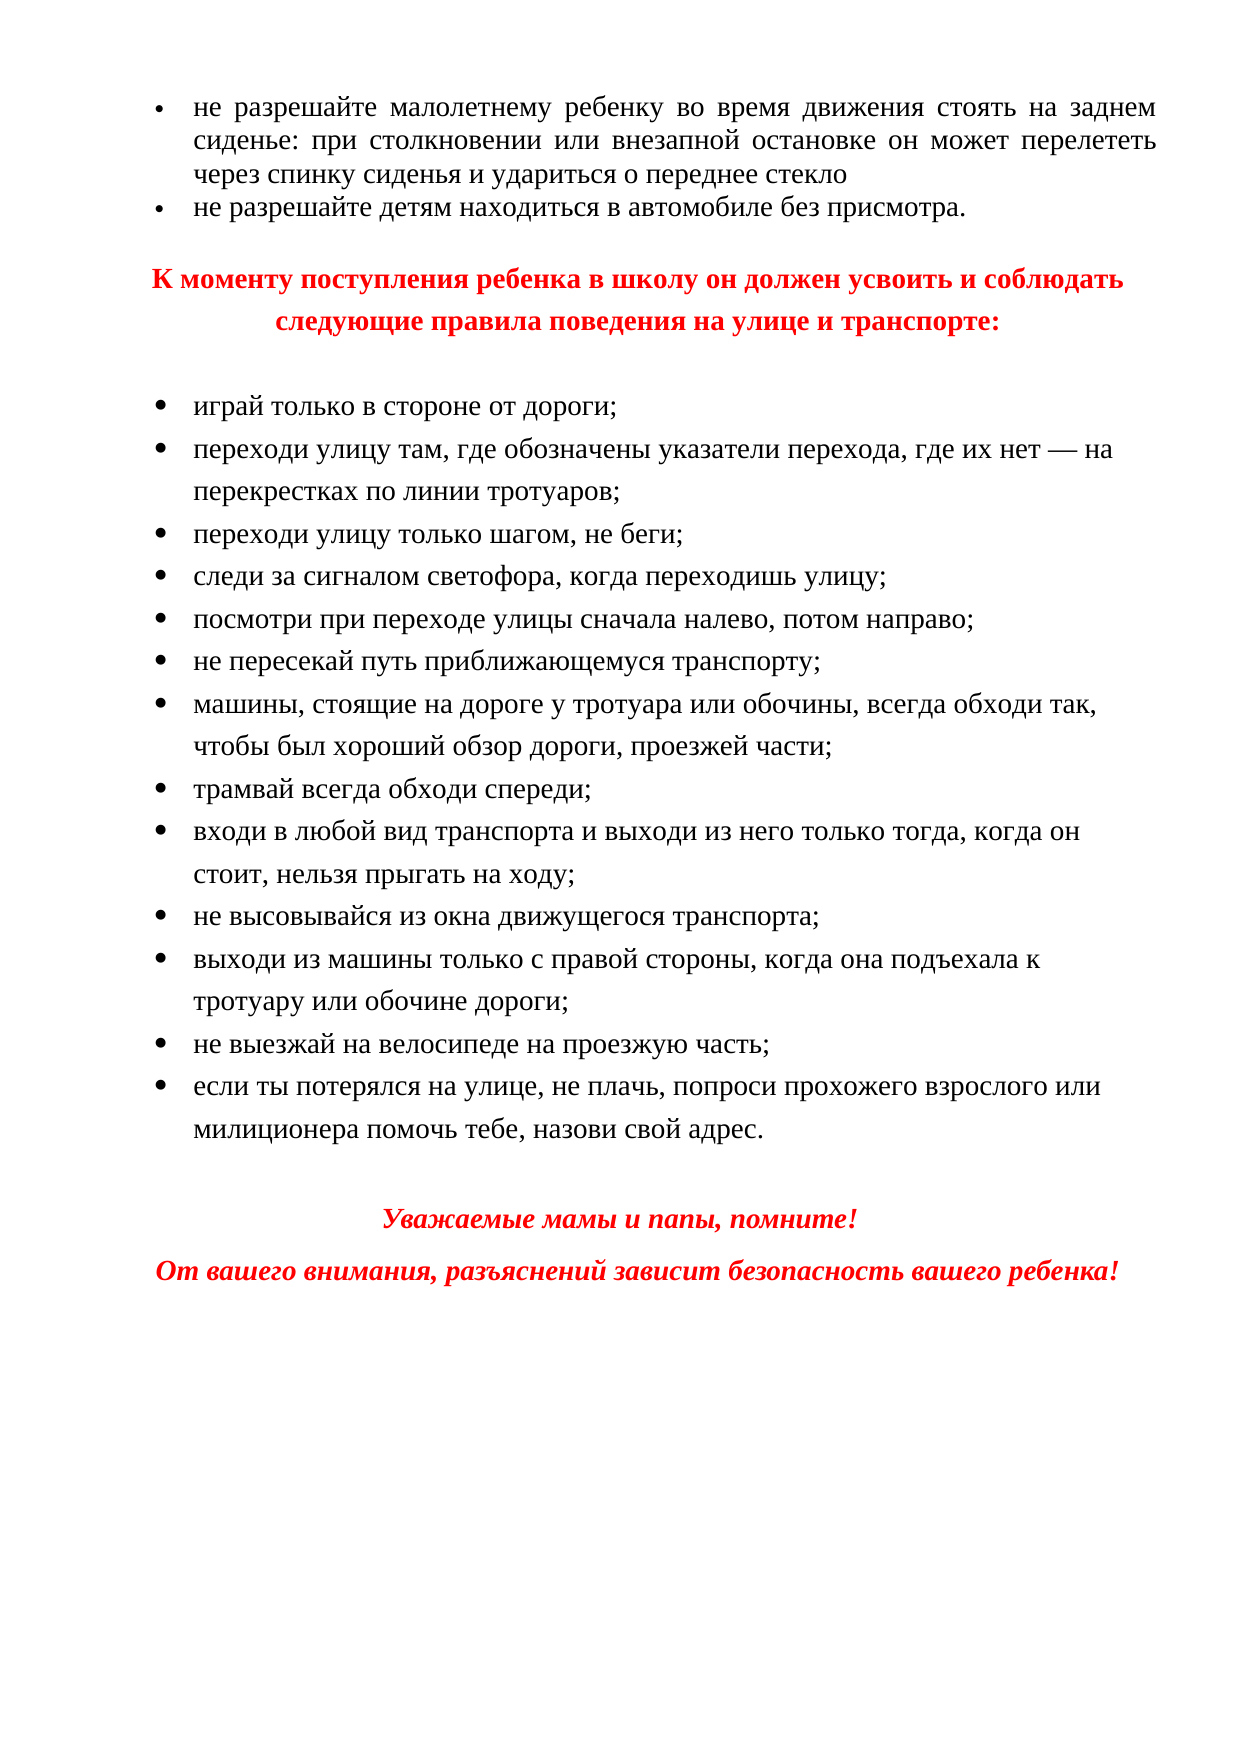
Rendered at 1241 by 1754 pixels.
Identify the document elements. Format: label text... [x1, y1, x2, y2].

list не выезжай на велосипеде на проезжую часть; [156, 1017, 1157, 1059]
list выходи из машины только с правой стороны, когда она подъехала к тротуару или обочине дороги; [156, 932, 1157, 1017]
list играй только в стороне от дороги; [156, 379, 1157, 422]
list трамвай всегда обходи спереди; [156, 762, 1157, 804]
list входи в любой вид транспорта и выходи из него только тогда, когда он стоит, нельзя прыгать на ходу; [156, 804, 1157, 889]
text От вашего внимания, разъяснений зависит безопасность вашего ребенка! [118, 1234, 1157, 1286]
list не пересекай путь приближающемуся транспорту; [156, 634, 1157, 677]
list если ты потерялся на улице, не плачь, попроси прохожего взрослого или милиционера помочь тебе, назови свой адрес. [156, 1059, 1157, 1144]
list переходи улицу там, где обозначены указатели перехода, где их нет — на перекрестках по линии тротуаров; [156, 422, 1157, 507]
text Уважаемые мамы и папы, помните! [118, 1183, 1157, 1234]
list машины, стоящие на дороге у тротуара или обочины, всегда обходи так, чтобы был хороший обзор дороги, проезжей части; [156, 677, 1157, 762]
list не высовывайся из окна движущегося транспорта; [156, 889, 1157, 932]
list следи за сигналом светофора, когда переходишь улицу; [156, 549, 1157, 592]
list не разрешайте малолетнему ребенку во время движения стоять на заднем сиденье: при столкновении или внезапной остановке он может перелететь через спинку сиденья и удариться о переднее стекло [156, 89, 1157, 189]
list не разрешайте детям находиться в автомобиле без присмотра. [156, 189, 1157, 223]
list переходи улицу только шагом, не беги; [156, 507, 1157, 549]
text К моменту поступления ребенка в школу он должен усвоить и соблюдать следующие правила поведения на улице и транспорте: [118, 252, 1157, 337]
list посмотри при переходе улицы сначала налево, потом направо; [156, 592, 1157, 634]
